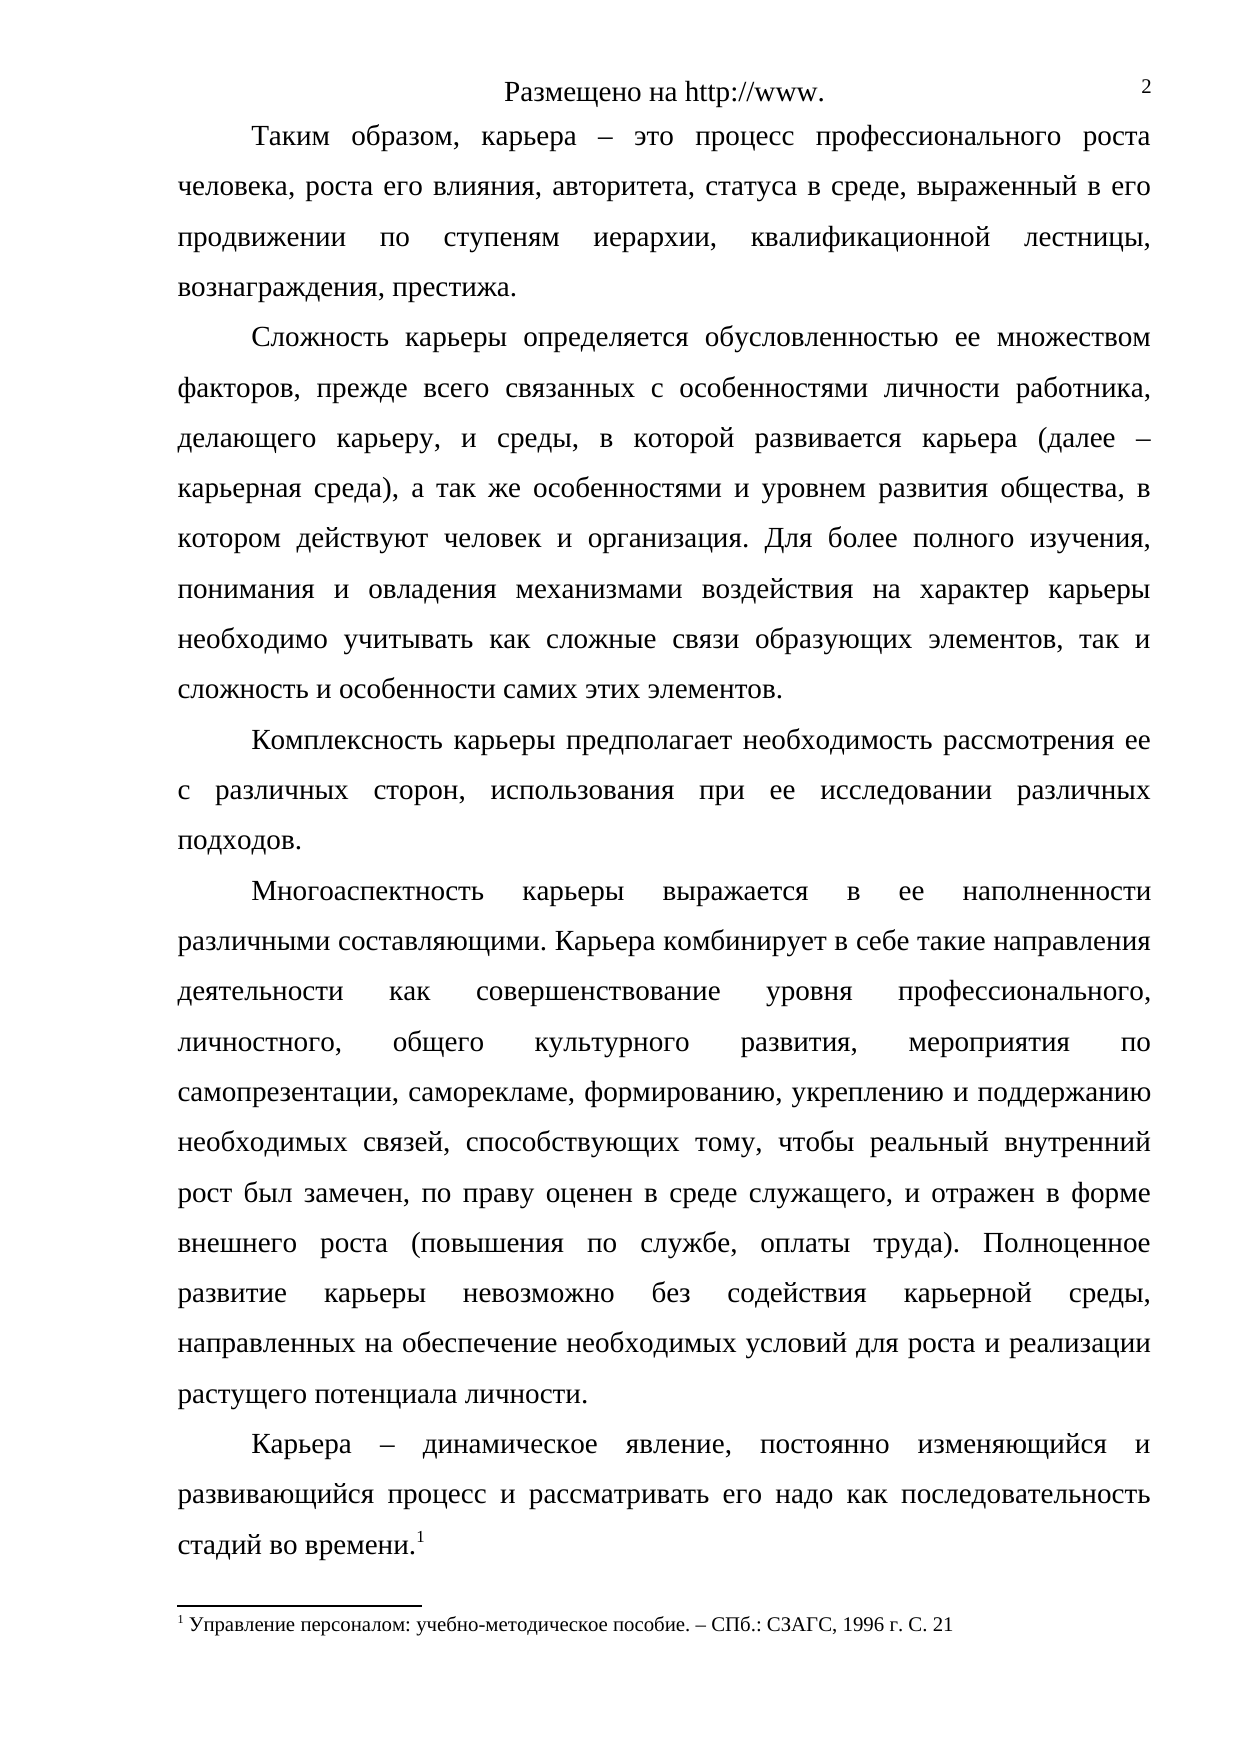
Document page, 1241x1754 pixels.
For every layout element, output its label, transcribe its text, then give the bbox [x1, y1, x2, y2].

text Карьера – динамическое явление, постоянно изменяющийся и развивающийся процесс и рассматривать его надо как последовательность стадий во времени. [177, 1426, 1152, 1560]
text Многоаспектность карьеры выражается в ее наполненности различными составляющими. Карьера комбинирует в себе такие направления деятельности как совершенствование уровня профессионального, личностного, общего культурного развития, мероприятия по самопрезентации, саморекламе, формированию, укреплению и поддержанию необходимых связей, способствующих тому, чтобы реальный внутренний рост был замечен, по праву оценен в среде служащего, и отражен в форме внешнего роста (повышения по службе, оплаты труда). Полноценное развитие карьеры невозможно без содействия карьерной среды, направленных на обеспечение необходимых условий для роста и реализации растущего потенциала личности. [177, 873, 1152, 1409]
text Таким образом, карьера – это процесс профессионального роста человека, роста его влияния, авторитета, статуса в среде, выраженный в его продвижении по ступеням иерархии, квалификационной лестницы, вознаграждения, престижа. [177, 118, 1152, 303]
text Сложность карьеры определяется обусловленностью ее множеством факторов, прежде всего связанных с особенностями личности работника, делающего карьеру, и среды, в которой развивается карьера (далее – карьерная среда), а так же особенностями и уровнем развития общества, в котором действуют человек и организация. Для более полного изучения, понимания и овладения механизмами воздействия на характер карьеры необходимо учитывать как сложные связи образующих элементов, так и сложность и особенности самих этих элементов. [177, 319, 1152, 705]
text Комплексность карьеры предполагает необходимость рассмотрения ее с различных сторон, использования при ее исследовании различных подходов. [177, 722, 1152, 856]
